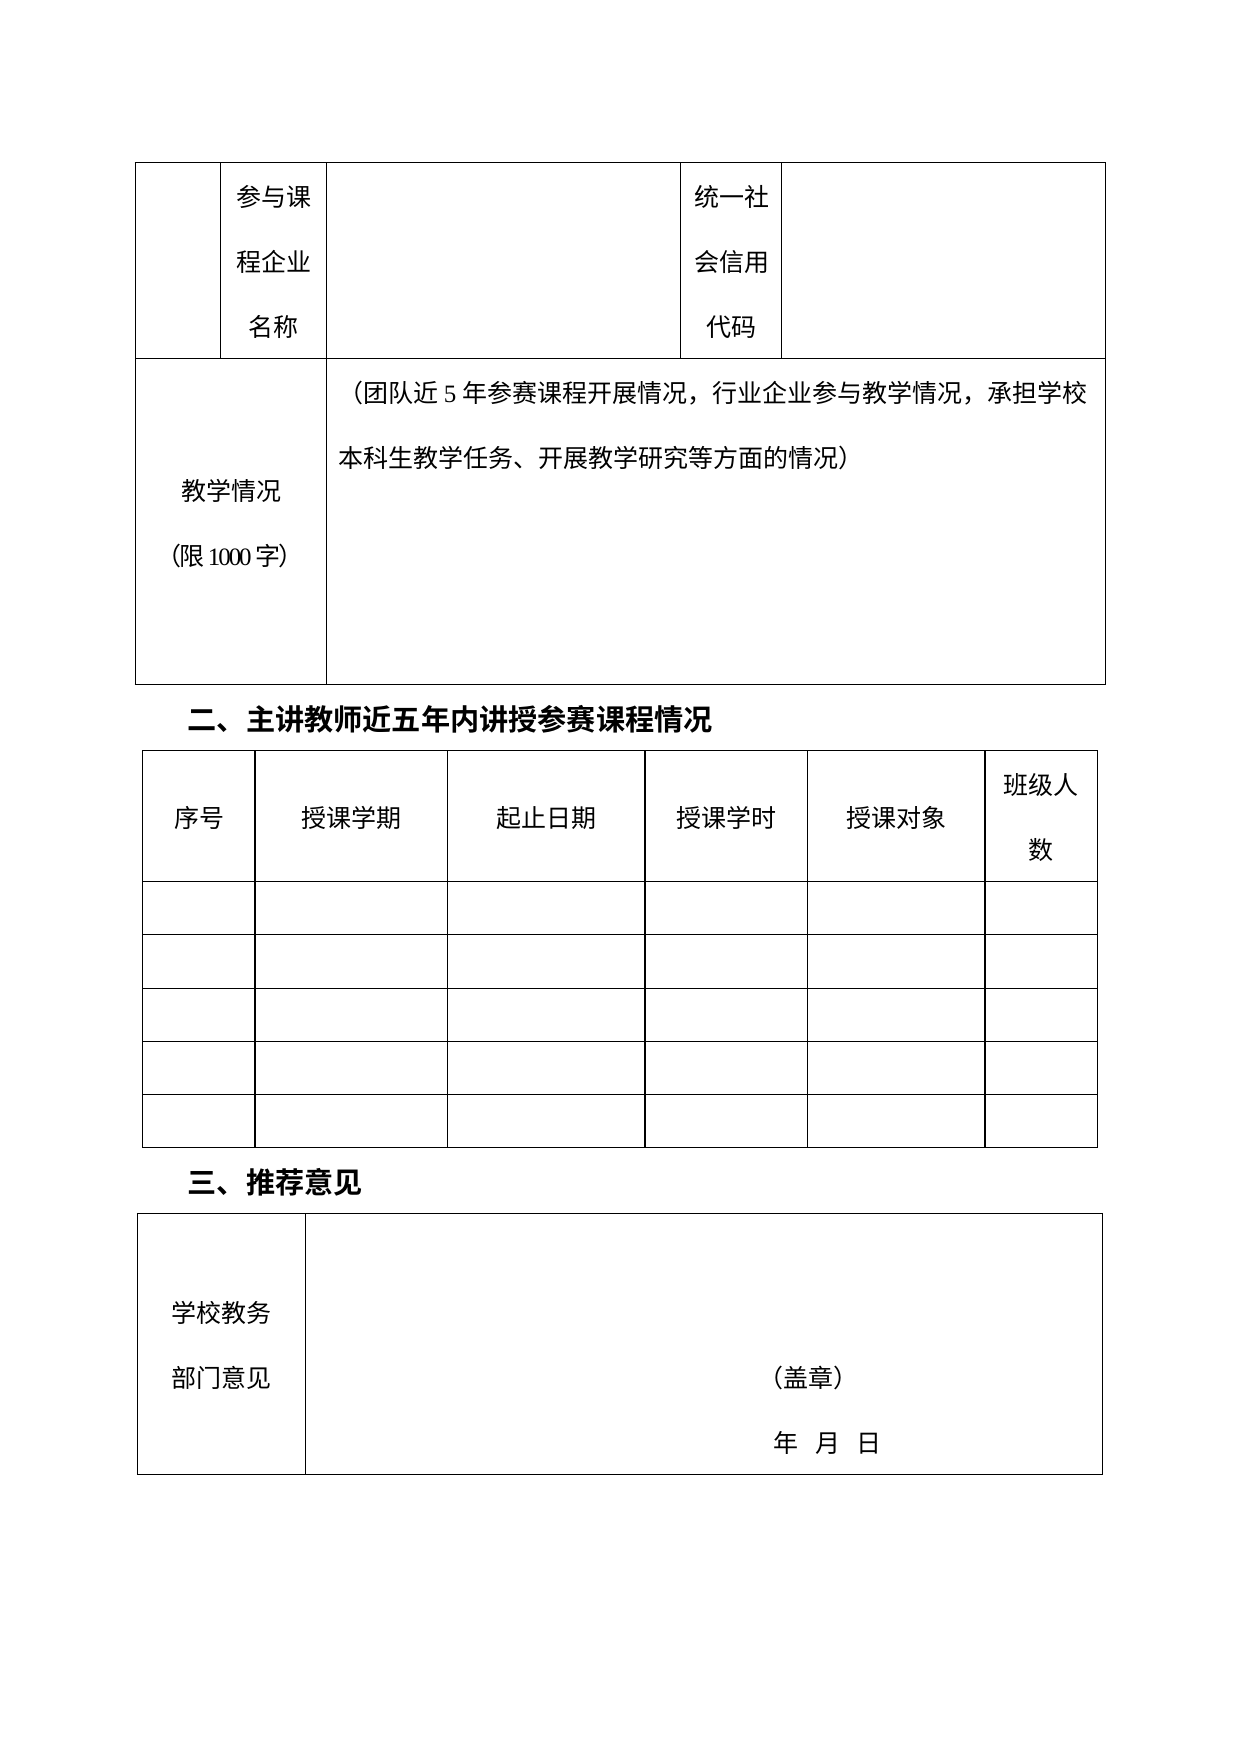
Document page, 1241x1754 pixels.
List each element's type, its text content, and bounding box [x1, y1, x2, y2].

table_cell [256, 935, 447, 987]
table_cell [143, 882, 254, 934]
table_cell [256, 989, 447, 1041]
table_cell [448, 1042, 644, 1094]
table_cell [808, 989, 984, 1041]
text 二、主讲教师近五年内讲授参赛课程情况 [187, 685, 1053, 750]
table_cell [327, 163, 680, 358]
table_cell 参与课程企业名称 [221, 163, 326, 358]
table_cell [646, 1042, 807, 1094]
text 三、推荐意见 [187, 1148, 1053, 1213]
table_cell （团队近 5 年参赛课程开展情况，行业企业参与教学情况，承担学校本科生教学任务、开展教学研究等方面的情况） [327, 359, 1105, 684]
table_cell [986, 1042, 1097, 1094]
table_header 班级人数 [986, 751, 1097, 881]
table_cell [448, 935, 644, 987]
table_cell [143, 989, 254, 1041]
table_cell [646, 882, 807, 934]
table_cell [808, 935, 984, 987]
table_cell [256, 1095, 447, 1147]
table_header 序号 [143, 751, 254, 881]
table_header 授课学期 [256, 751, 447, 881]
table_cell [808, 1095, 984, 1147]
table_header （盖章） 年 月 日 [306, 1214, 1102, 1474]
table_header 授课对象 [808, 751, 984, 881]
table_header 起止日期 [448, 751, 644, 881]
table_cell [986, 1095, 1097, 1147]
table_header 学校教务 部门意见 [138, 1214, 305, 1474]
table_cell [448, 882, 644, 934]
table_cell [143, 1042, 254, 1094]
table_cell [646, 1095, 807, 1147]
table_cell [448, 1095, 644, 1147]
table_cell [256, 1042, 447, 1094]
table_cell [143, 1095, 254, 1147]
table_cell [986, 882, 1097, 934]
table_cell [986, 935, 1097, 987]
table_cell [808, 1042, 984, 1094]
table_cell [646, 935, 807, 987]
table_cell [448, 989, 644, 1041]
table_cell 教学情况 （限 1000 字） [136, 359, 326, 684]
table_cell [808, 882, 984, 934]
table_cell [646, 989, 807, 1041]
table_cell 统一社会信用代码 [681, 163, 781, 358]
table_header 授课学时 [646, 751, 807, 881]
table_cell [986, 989, 1097, 1041]
table_cell [782, 163, 1105, 358]
table_cell [256, 882, 447, 934]
table_cell [143, 935, 254, 987]
